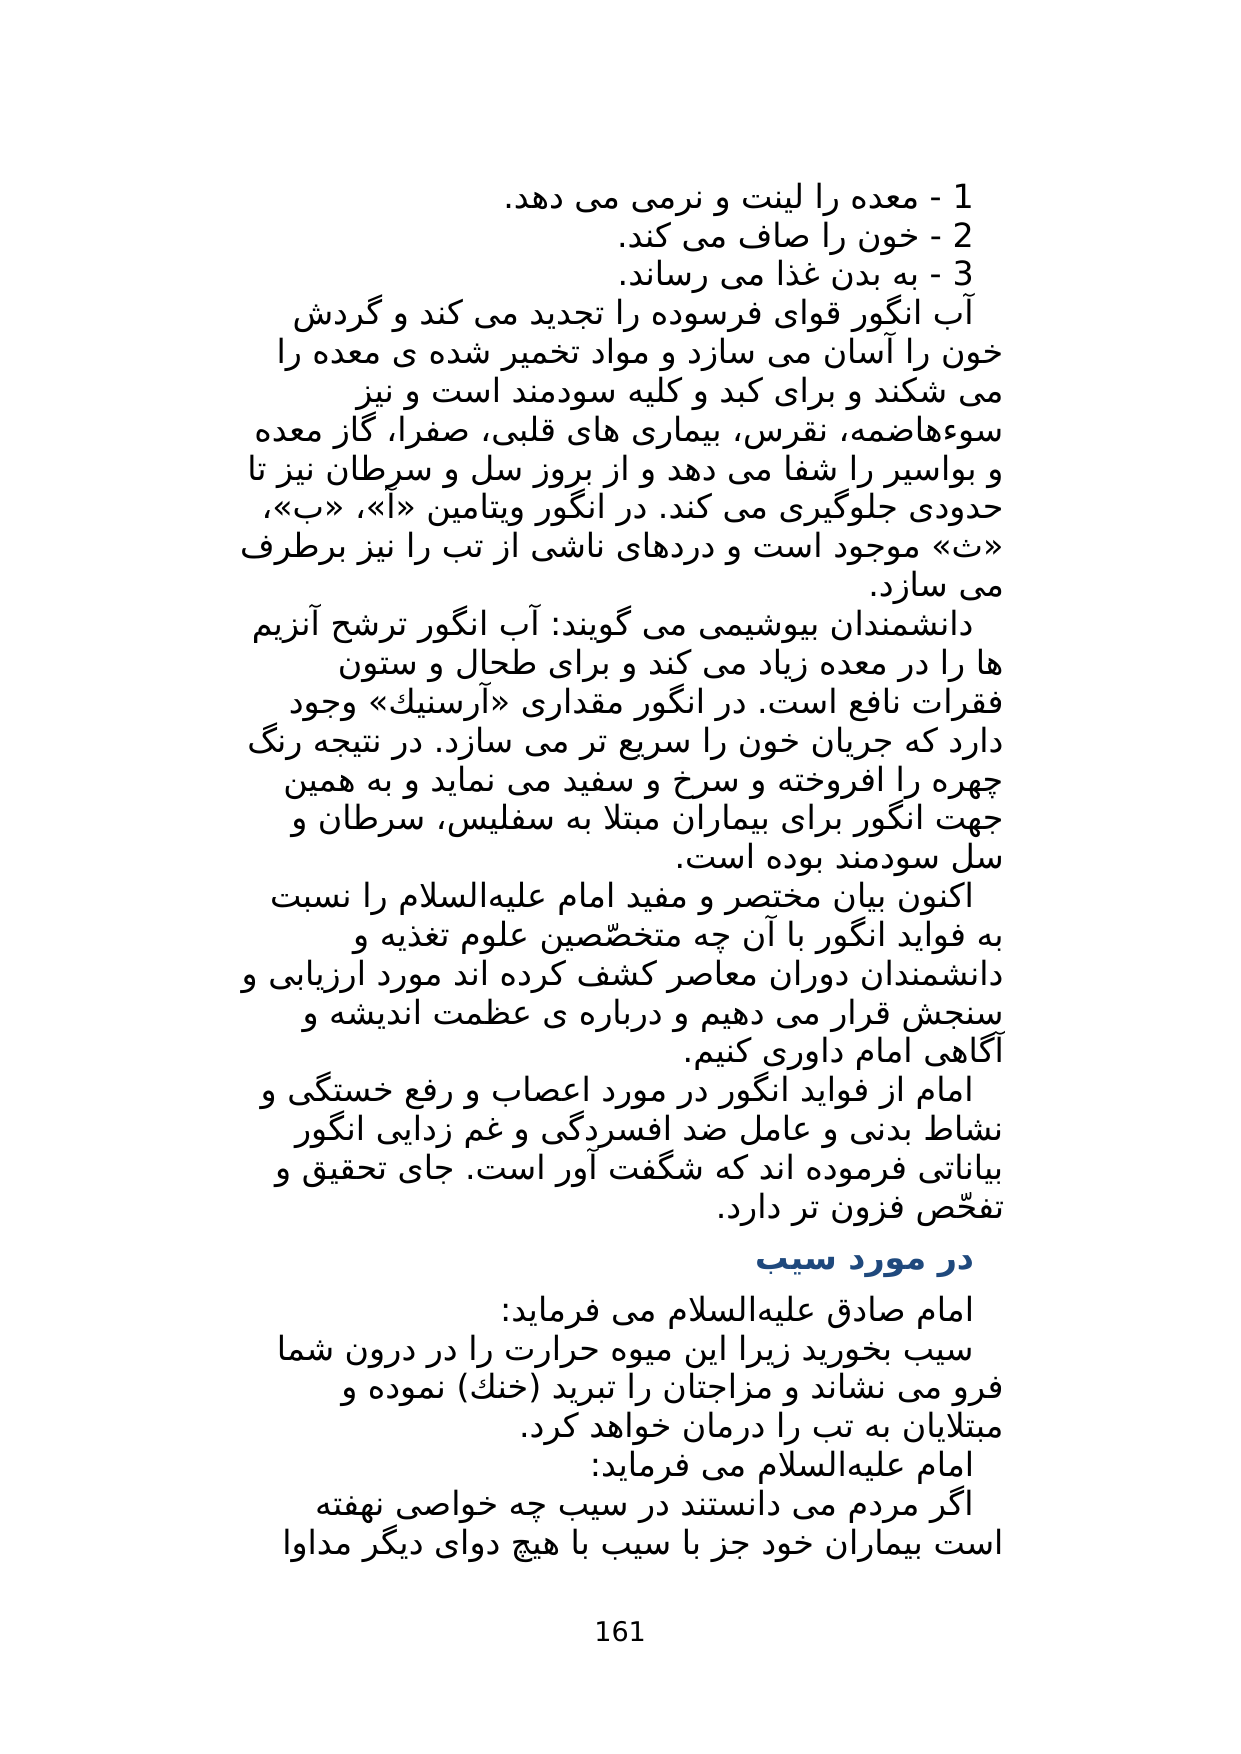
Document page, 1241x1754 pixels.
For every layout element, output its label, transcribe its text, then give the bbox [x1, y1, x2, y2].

text سيب بخوريد زيرا اين ميوه حرارت را در درون شما فرو مى نشاند و مزاجتان را تبريد (خنك) نموده و مبتلايان به تب را درمان خواهد كرد. [236, 1329, 1004, 1446]
text اكنون بيان مختصر و مفيد امام عليه‌السلام را نسبت به فوايد انگور با آن چه متخصّصين علوم تغذيه و دانشمندان دوران معاصر كشف كرده اند مورد ارزيابى و سنجش قرار مى دهيم و درباره ى عظمت انديشه و آگاهى امام داورى كنيم. [236, 877, 1004, 1071]
text دانشمندان بيوشيمى مى گويند: آب انگور ترشح آنزيم ها را در معده زياد مى كند و براى طحال و ستون فقرات نافع است. در انگور مقدارى «آرسنيك» وجود دارد كه جريان خون را سريع تر مى سازد. در نتيجه رنگ چهره را افروخته و سرخ و سفيد مى نمايد و به همين جهت انگور براى بيماران مبتلا به سفليس، سرطان و سل سودمند بوده است. [236, 604, 1004, 877]
text 2 - خون را صاف مى كند. [236, 216, 1004, 255]
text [236, 1484, 1004, 1562]
text 1 - معده را لينت و نرمى مى دهد. [236, 177, 1004, 216]
text امام صادق عليه‌السلام مى فرمايد: [236, 1290, 1004, 1329]
text امام عليه‌السلام مى فرمايد: [236, 1446, 1004, 1484]
text 3 - به بدن غذا مى رساند. [236, 255, 1004, 294]
text امام از فوايد انگور در مورد اعصاب و رفع خستگى و نشاط بدنى و عامل ضد افسردگى و غم زدايى انگور بياناتى فرموده اند كه شگفت آور است. جاى تحقيق و تفحّص فزون تر دارد. [236, 1071, 1004, 1226]
text آب انگور قواى فرسوده را تجديد مى كند و گردش خون را آسان مى سازد و مواد تخمير شده ى معده را مى شكند و براى كبد و كليه سودمند است و نيز سوءهاضمه، نقرس، بيمارى هاى قلبى، صفرا، گاز معده و بواسير را شفا مى دهد و از بروز سل و سرطان نيز تا حدودى جلوگيرى مى كند. در انگور ويتامين «آ»، «ب»، «ث» موجود است و دردهاى ناشى از تب را نيز برطرف مى سازد. [236, 294, 1004, 604]
subtitle در مورد سيب [236, 1239, 1004, 1278]
